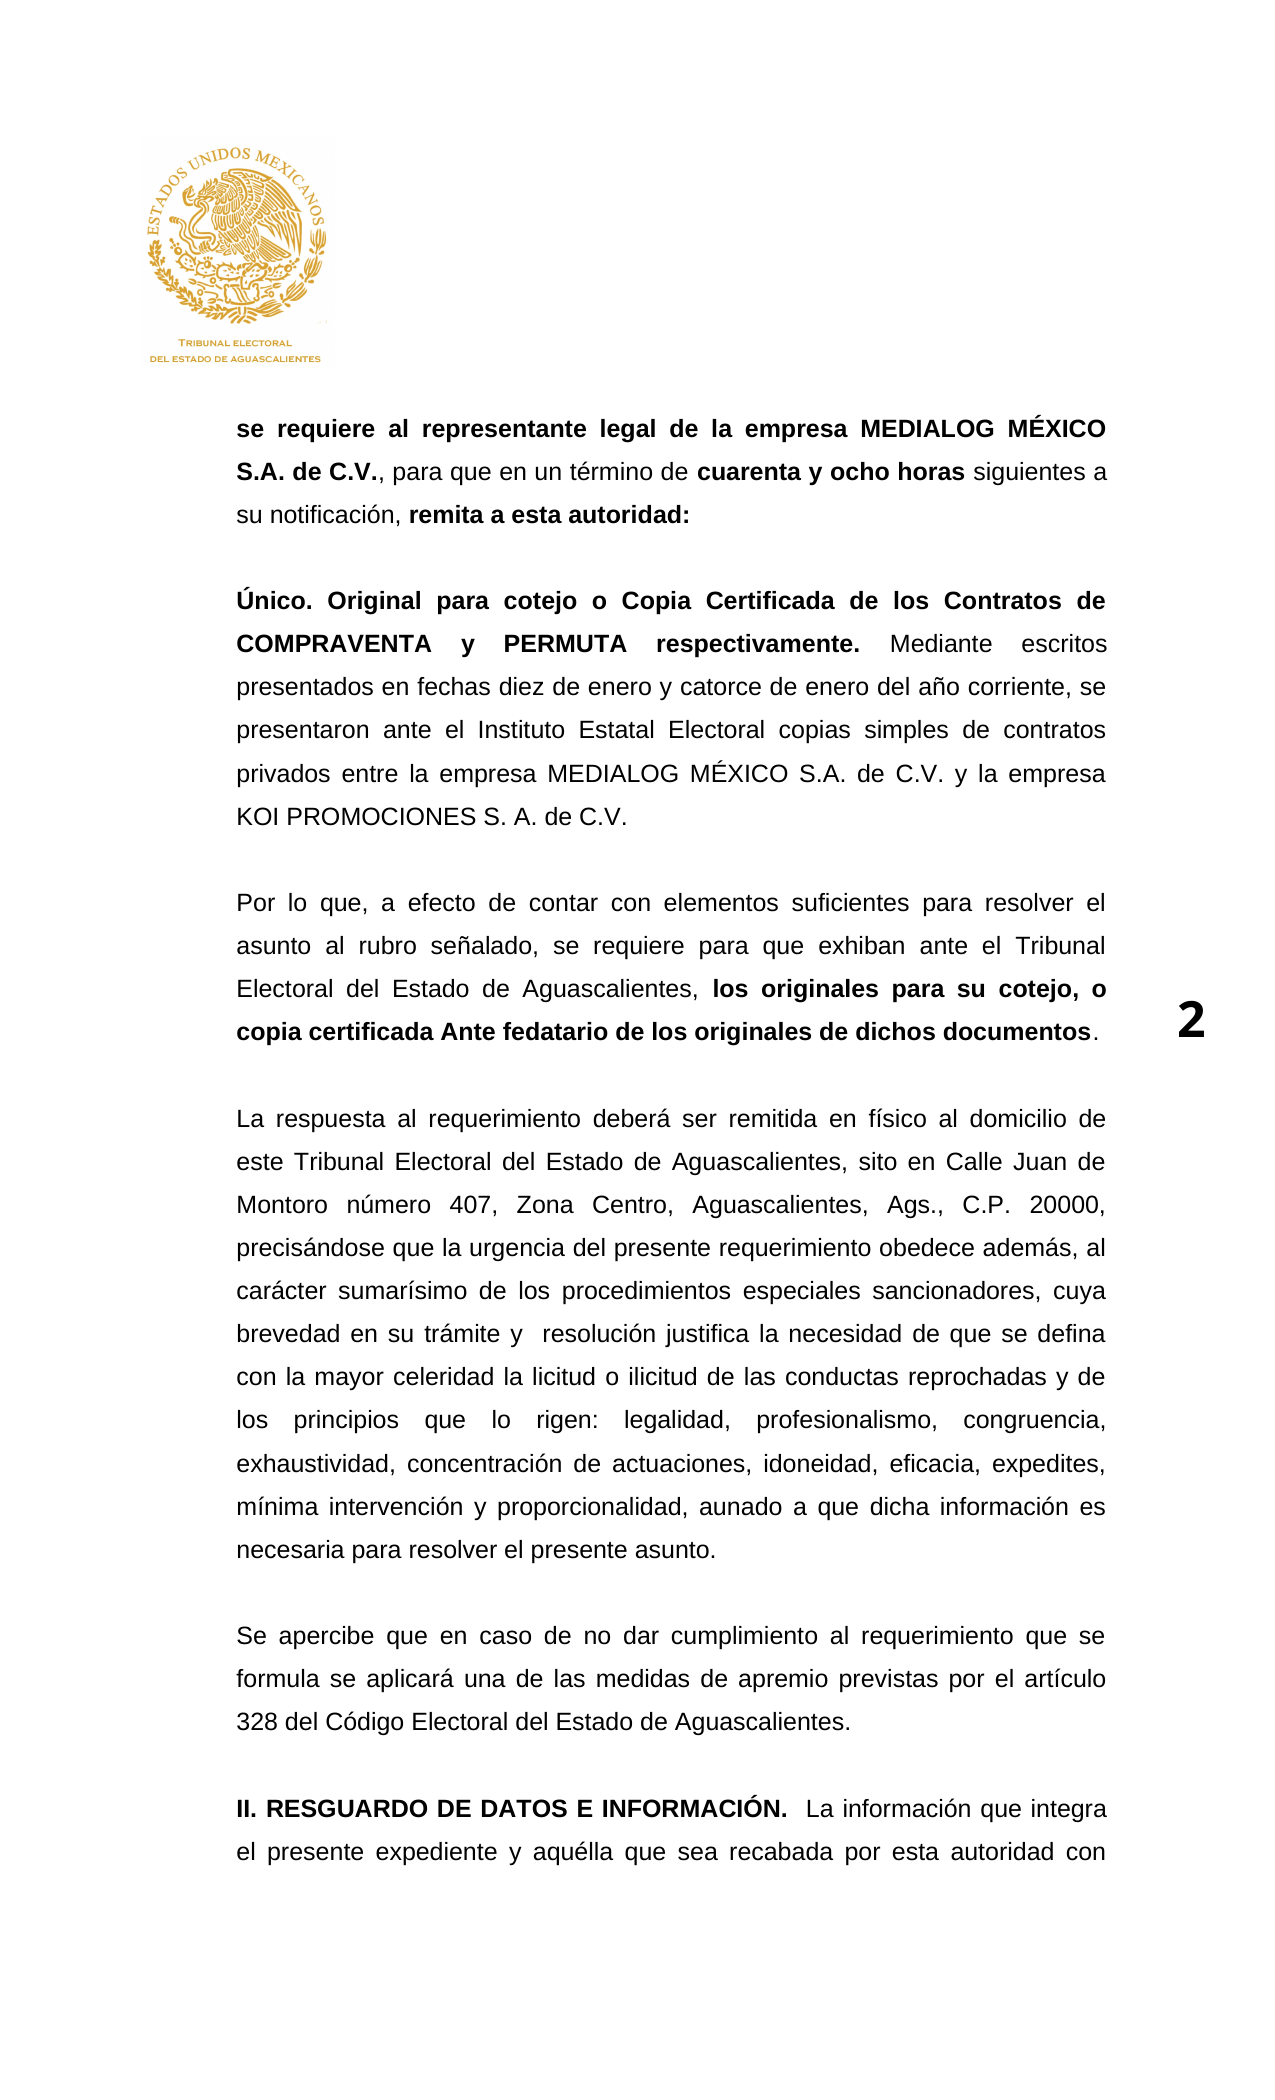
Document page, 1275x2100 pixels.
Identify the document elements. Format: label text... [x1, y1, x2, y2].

text Por lo que, a efecto de contar con elementos suficientes para resolver el asunto al rubro señalado, se requiere para que exhiban ante el Tribunal Electoral del Estado de Aguascalientes, los originales para su cotejo, o copia certificada Ante fedatario de los originales de dichos documentos. [236, 888, 1107, 1046]
picture [140, 135, 334, 367]
text La respuesta al requerimiento deberá ser remitida en físico al domicilio de este Tribunal Electoral del Estado de Aguascalientes, sito en Calle Juan de Montoro número 407, Zona Centro, Aguascalientes, Ags., C.P. 20000, precisándose que la urgencia del presente requerimiento obedece además, al carácter sumarísimo de los procedimientos especiales sancionadores, cuya brevedad en su trámite y resolución justifica la necesidad de que se defina con la mayor celeridad la licitud o ilicitud de las conductas reprochadas y de los principios que lo rigen: legalidad, profesionalismo, congruencia, exhaustividad, concentración de actuaciones, idoneidad, eficacia, expedites, mínima intervención y proporcionalidad, aunado a que dicha información es necesaria para resolver el presente asunto. [236, 1103, 1107, 1563]
text Se apercibe que en caso de no dar cumplimiento al requerimiento que se formula se aplicará una de las medidas de apremio previstas por el artículo 328 del Código Electoral del Estado de Aguascalientes. [236, 1621, 1107, 1736]
text Único. Original para cotejo o Copia Certificada de los Contratos de COMPRAVENTA y PERMUTA respectivamente. Mediante escritos presentados en fechas diez de enero y catorce de enero del año corriente, se presentaron ante el Instituto Estatal Electoral copias simples de contratos privados entre la empresa MEDIALOG MÉXICO S.A. de C.V. y la empresa KOI PROMOCIONES S. A. de C.V. [236, 586, 1107, 830]
